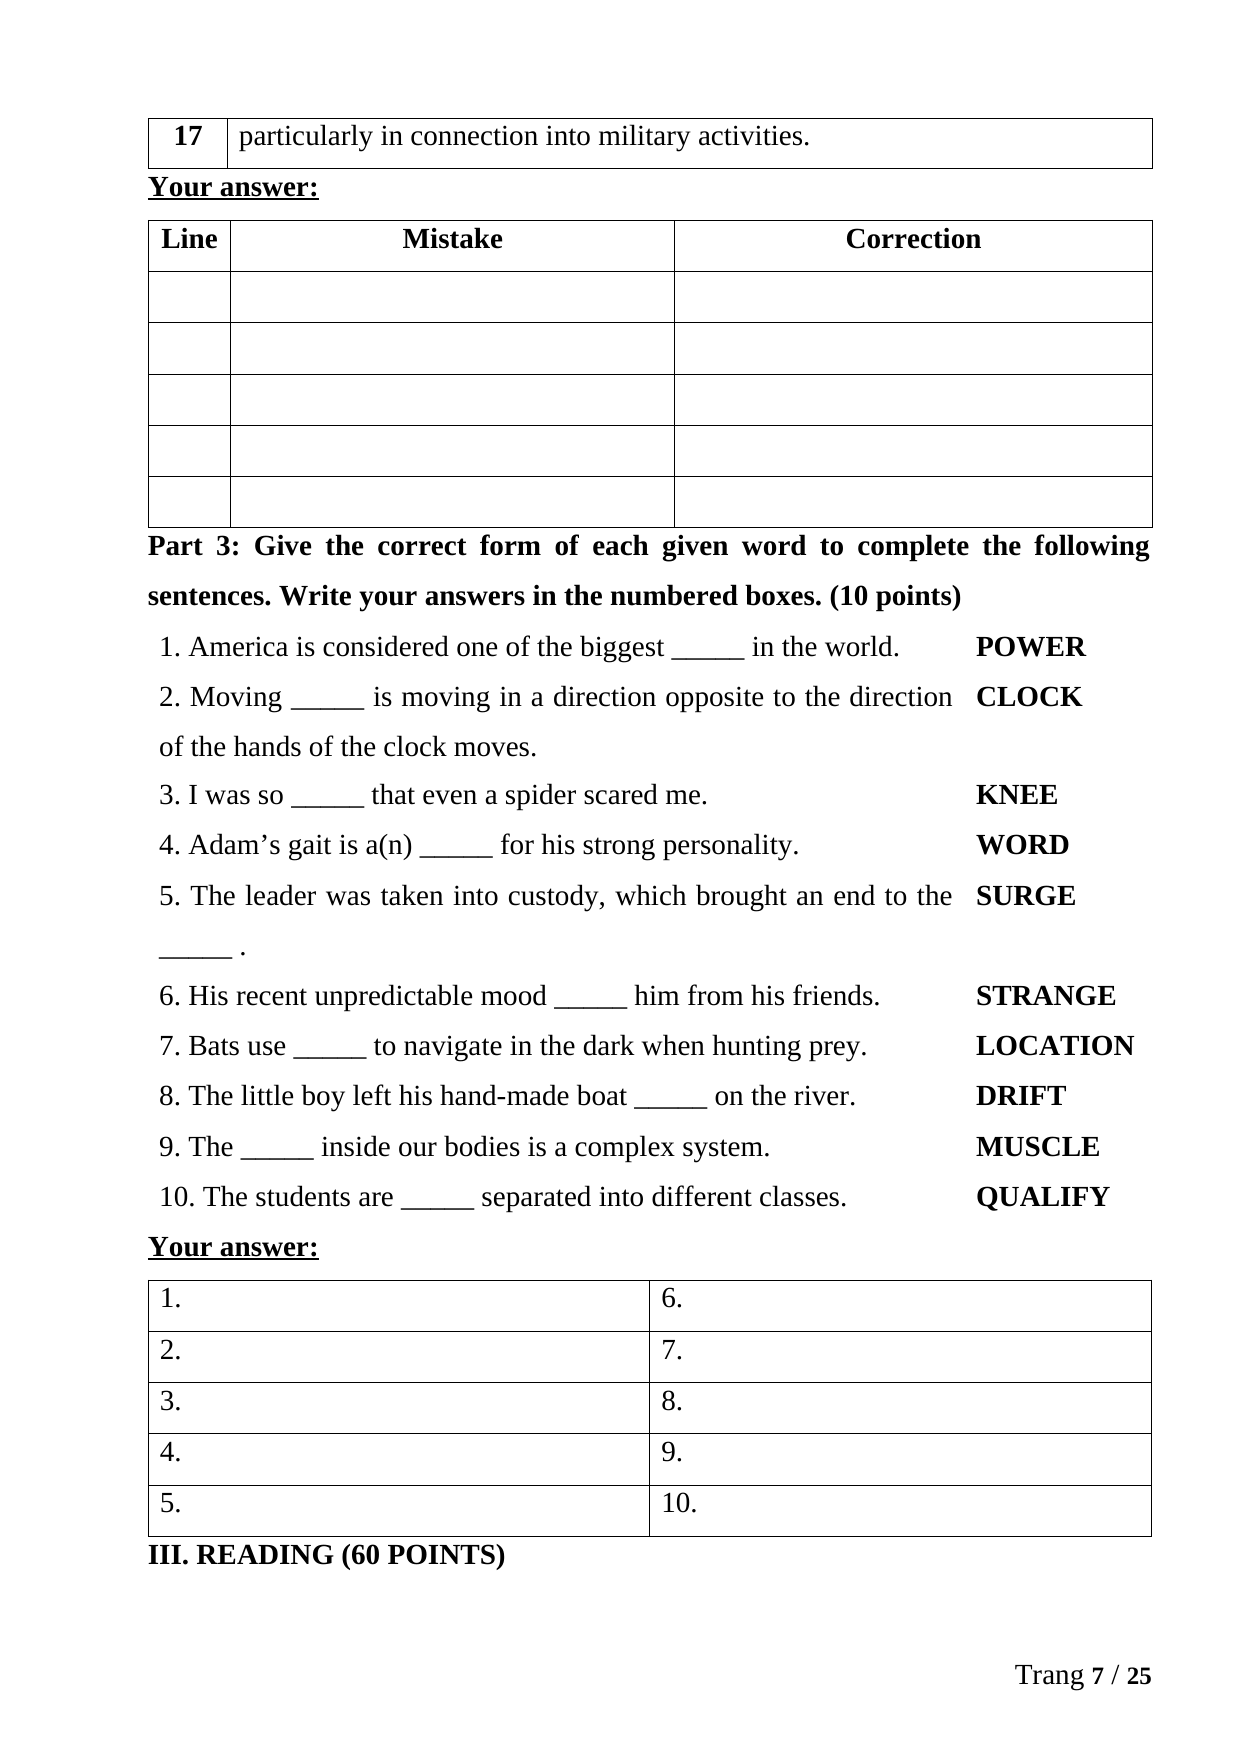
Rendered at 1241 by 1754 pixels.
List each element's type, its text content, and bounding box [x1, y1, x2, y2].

table_cell DRIFT [965, 1079, 1152, 1129]
table_cell [231, 375, 674, 425]
table_cell [231, 426, 674, 476]
table_cell MUSCLE [965, 1129, 1152, 1179]
table_cell 2. Moving _____ is moving in a direction opposite to the direction of the hands of the clock moves. [148, 679, 964, 777]
table_header Mistake [231, 221, 674, 271]
table_cell 8. The little boy left his hand-made boat _____ on the river. [148, 1079, 964, 1129]
table_cell 10. [650, 1486, 1151, 1536]
table_header 6. [650, 1281, 1151, 1331]
table_cell [149, 477, 230, 527]
table_cell [231, 323, 674, 373]
table_header Line [149, 221, 230, 271]
table_cell 4. [149, 1434, 649, 1484]
text Your answer: [148, 1229, 1152, 1263]
table_cell QUALIFY [965, 1179, 1152, 1229]
text Part 3: Give the correct form of each given word to complete the following sentences. Write your answers in the numbered boxes. (10 points) [148, 528, 1152, 612]
table_header 1. America is considered one of the biggest _____ in the world. [148, 629, 964, 679]
table_cell [149, 426, 230, 476]
table_cell [231, 272, 674, 322]
table_cell STRANGE [965, 978, 1152, 1028]
table_cell LOCATION [965, 1028, 1152, 1078]
table_cell [675, 477, 1152, 527]
table_cell particularly in connection into military activities. [228, 119, 1152, 168]
text III. READING (60 POINTS) [148, 1537, 1152, 1570]
table_cell 9. The _____ inside our bodies is a complex system. [148, 1129, 964, 1179]
table_cell 7. Bats use _____ to navigate in the dark when hunting prey. [148, 1028, 964, 1078]
table_cell 8. [650, 1383, 1151, 1433]
table_cell 5. The leader was taken into custody, which brought an end to the _____ . [148, 878, 964, 978]
table_cell 5. [149, 1486, 649, 1536]
table_cell [149, 323, 230, 373]
table_header POWER [965, 629, 1152, 679]
table_cell [149, 272, 230, 322]
table_header 1. [149, 1281, 649, 1331]
table_cell 9. [650, 1434, 1151, 1484]
table_cell [675, 426, 1152, 476]
table_cell [675, 323, 1152, 373]
table_cell 10. The students are _____ separated into different classes. [148, 1179, 964, 1229]
table_cell 3. [149, 1383, 649, 1433]
table_cell [675, 375, 1152, 425]
table_cell 4. Adam’s gait is a(n) _____ for his strong personality. [148, 828, 964, 878]
text Your answer: [148, 169, 1152, 203]
table_cell 17 [149, 119, 227, 168]
table_cell SURGE [965, 878, 1152, 978]
table_cell WORD [965, 828, 1152, 878]
table_cell 2. [149, 1332, 649, 1382]
table_cell 6. His recent unpredictable mood _____ him from his friends. [148, 978, 964, 1028]
table_cell 7. [650, 1332, 1151, 1382]
table_cell CLOCK [965, 679, 1152, 777]
table_header Correction [675, 221, 1152, 271]
table_cell [675, 272, 1152, 322]
table_cell 3. I was so _____ that even a spider scared me. [148, 777, 964, 827]
table_cell [231, 477, 674, 527]
table_cell [149, 375, 230, 425]
table_cell KNEE [965, 777, 1152, 827]
